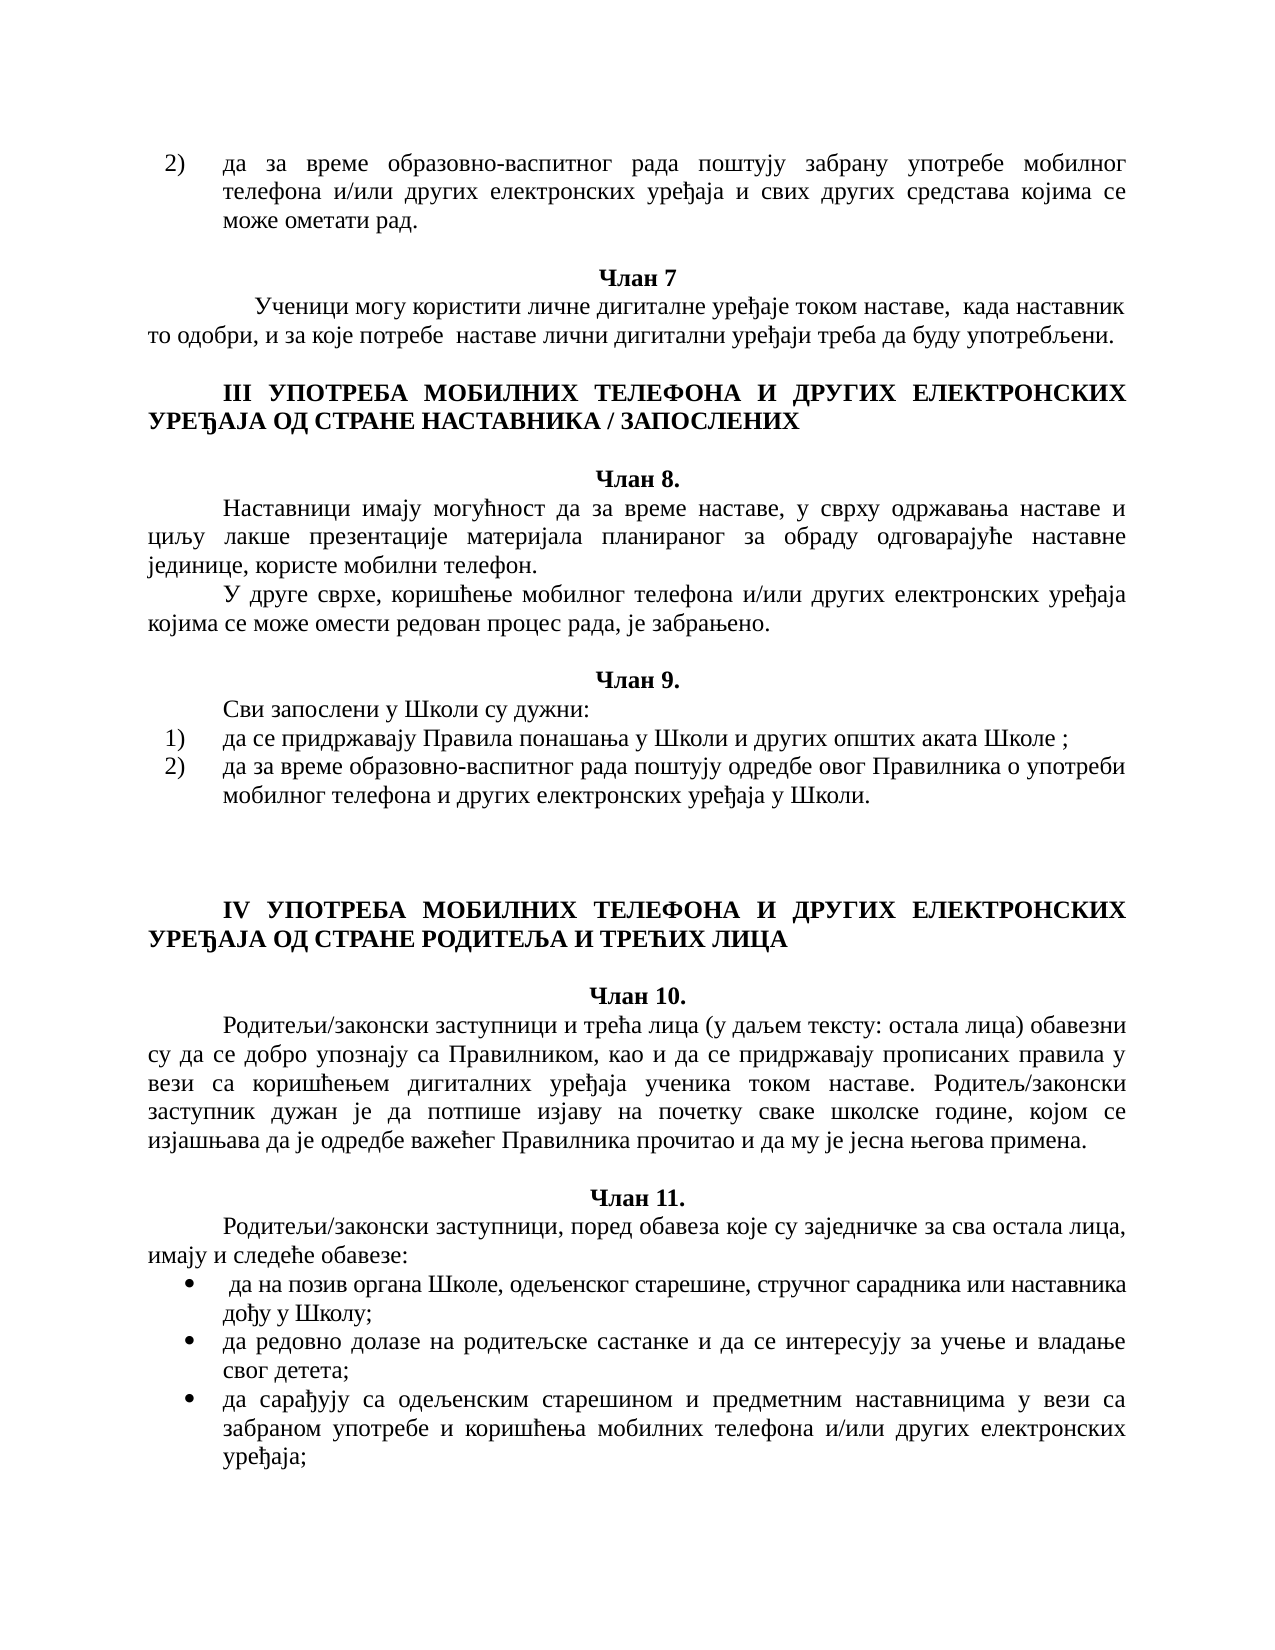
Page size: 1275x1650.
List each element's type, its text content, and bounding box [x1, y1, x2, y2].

list да за време образовно-васпитног рада поштују забрану употребе мобилног телефона и/или других електронских уређаја и свих других средстава којима се може ометати рад. [185, 148, 1127, 234]
list да сарађују са одељенским старешином и предметним наставницима у вези са забраном употребе и коришћења мобилних телефона и/или других електронских уређаја; [185, 1384, 1127, 1470]
text Члан 8. [148, 464, 1127, 493]
text Родитељи/законски заступници и трећа лица (у даљем тексту: остала лица) обавезни су да се добро упознају са Правилником, као и да се придржавају прописаних правила у вези са коришћењем дигиталних уређаја ученика током наставе. Родитељ/законски заступник дужан је да потпише изјаву на почетку сваке школске године, којом се изјашњава да је одредбе важећег Правилника прочитао и да му је јесна његова примена. [148, 1010, 1127, 1154]
text IV УПОТРЕБА МОБИЛНИХ ТЕЛЕФОНА И ДРУГИХ ЕЛЕКТРОНСКИХ УРЕЂАЈА ОД СТРАНЕ РОДИТЕЉА И ТРЕЋИХ ЛИЦА [148, 895, 1127, 953]
list да на позив органа Школе, одељенског старешине, стручног сарадника или наставника дођу у Школу; [185, 1269, 1127, 1326]
text Члан 7 [148, 263, 1127, 291]
text Ученици могу користити личне дигиталне уређаје током наставе, када наставник то одобри, и за које потребе наставе лични дигитални уређаји треба да буду употребљени. [148, 291, 1127, 349]
text Члан 10. [148, 981, 1127, 1010]
text Члан 9. [148, 665, 1127, 694]
list да се придржавају Правила понашања у Школи и других општих аката Школе ; [185, 723, 1127, 751]
text Наставници имају могућност да за време наставе, у сврху одржавања наставе и циљу лакше презентације материјала планираног за обраду одговарајуће наставне јединице, користе мобилни телефон. [148, 493, 1127, 579]
text III УПОТРЕБА МОБИЛНИХ ТЕЛЕФОНА И ДРУГИХ ЕЛЕКТРОНСКИХ УРЕЂАЈА ОД СТРАНЕ НАСТАВНИКА / ЗАПОСЛЕНИХ [148, 378, 1127, 435]
text Родитељи/законски заступници, поред обавеза које су заједничке за сва остала лица, имају и следеће обавезе: [148, 1211, 1127, 1269]
text Сви запослени у Школи су дужни: [148, 694, 1127, 723]
list да редовно долазе на родитељске састанке и да се интересују за учење и владање свог детета; [185, 1326, 1127, 1384]
text У друге сврхе, коришћење мобилног телефона и/или других електронских уређаја којима се може омести редован процес рада, је забрањено. [148, 579, 1127, 636]
list да за време образовно-васпитног рада поштују одредбе овог Правилника о употреби мобилног телефона и других електронских уређаја у Школи. [185, 751, 1127, 809]
text Члан 11. [148, 1183, 1127, 1211]
